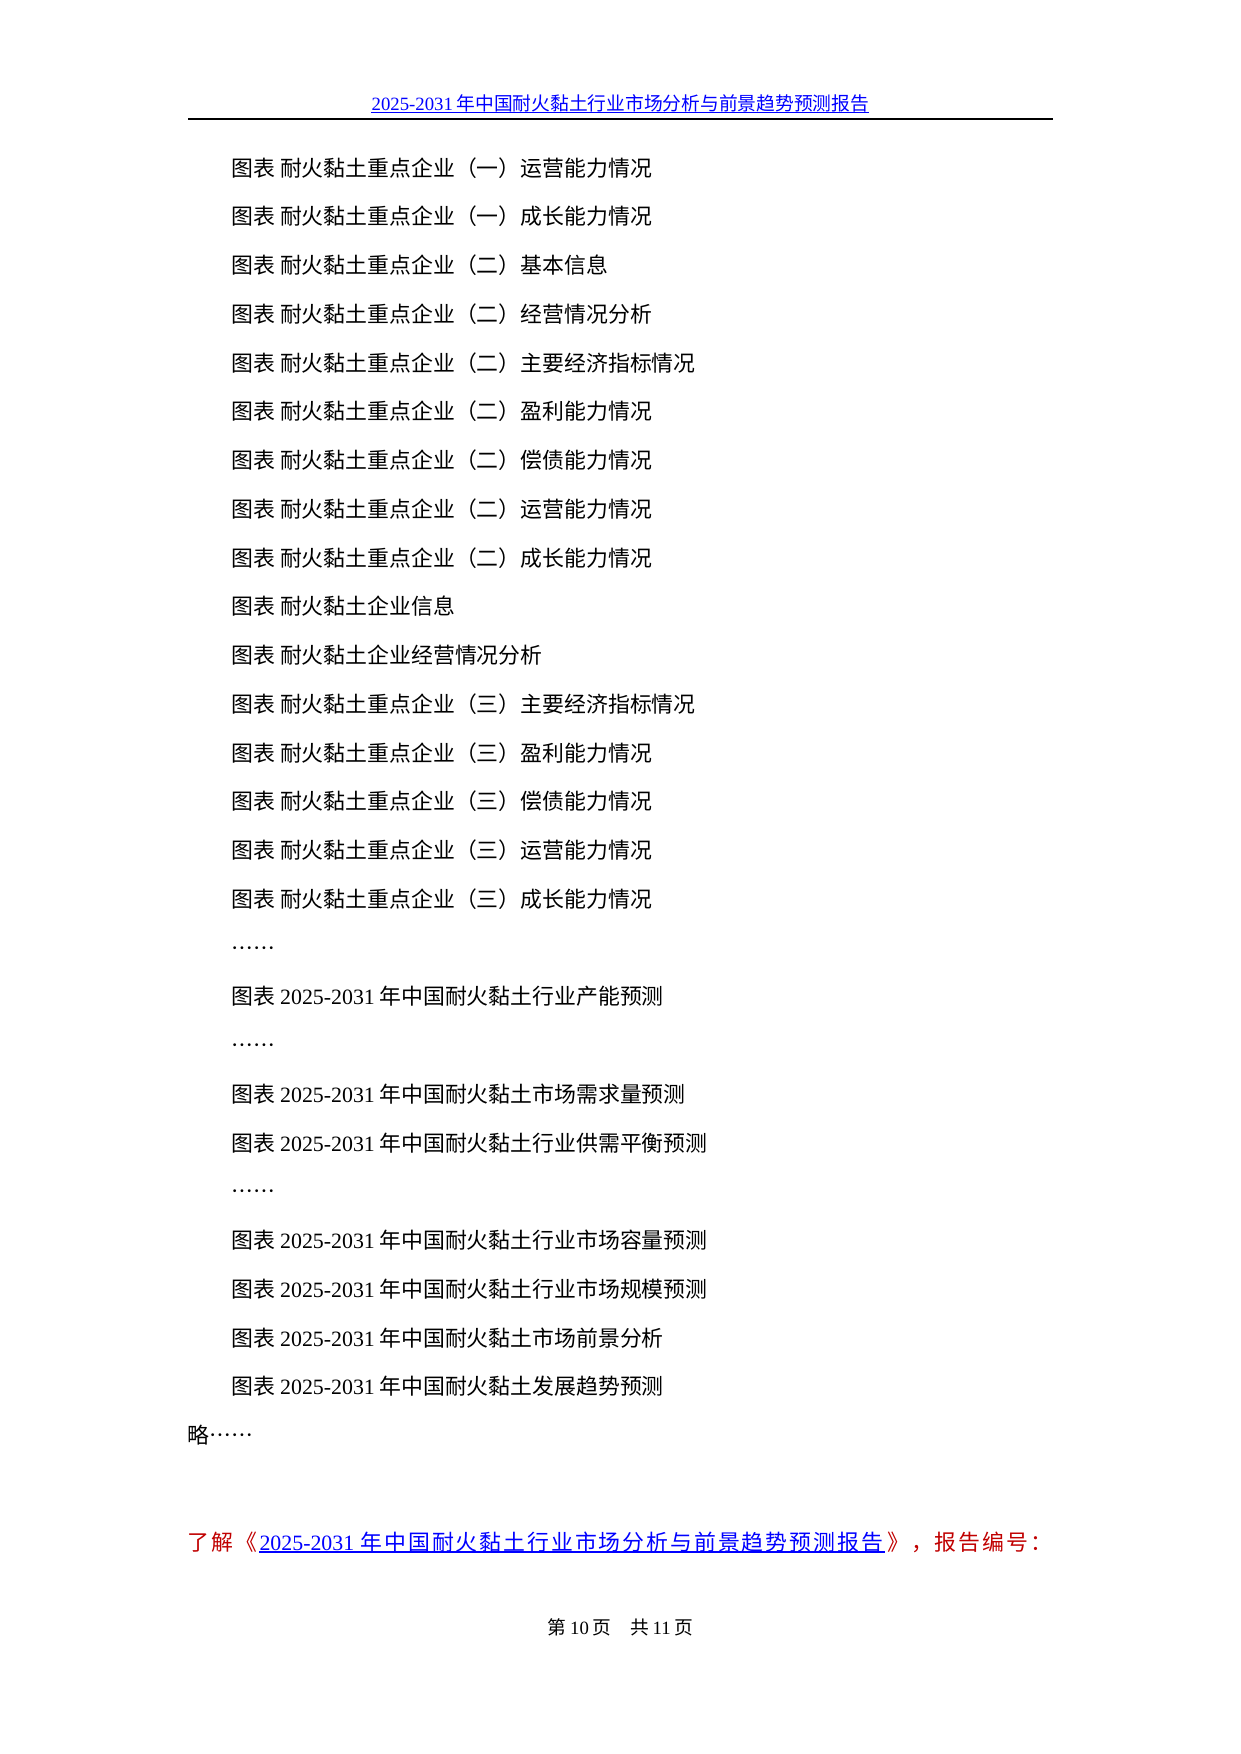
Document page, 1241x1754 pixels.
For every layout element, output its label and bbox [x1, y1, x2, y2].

text [187, 150, 1053, 1450]
text [187, 1524, 1053, 1557]
